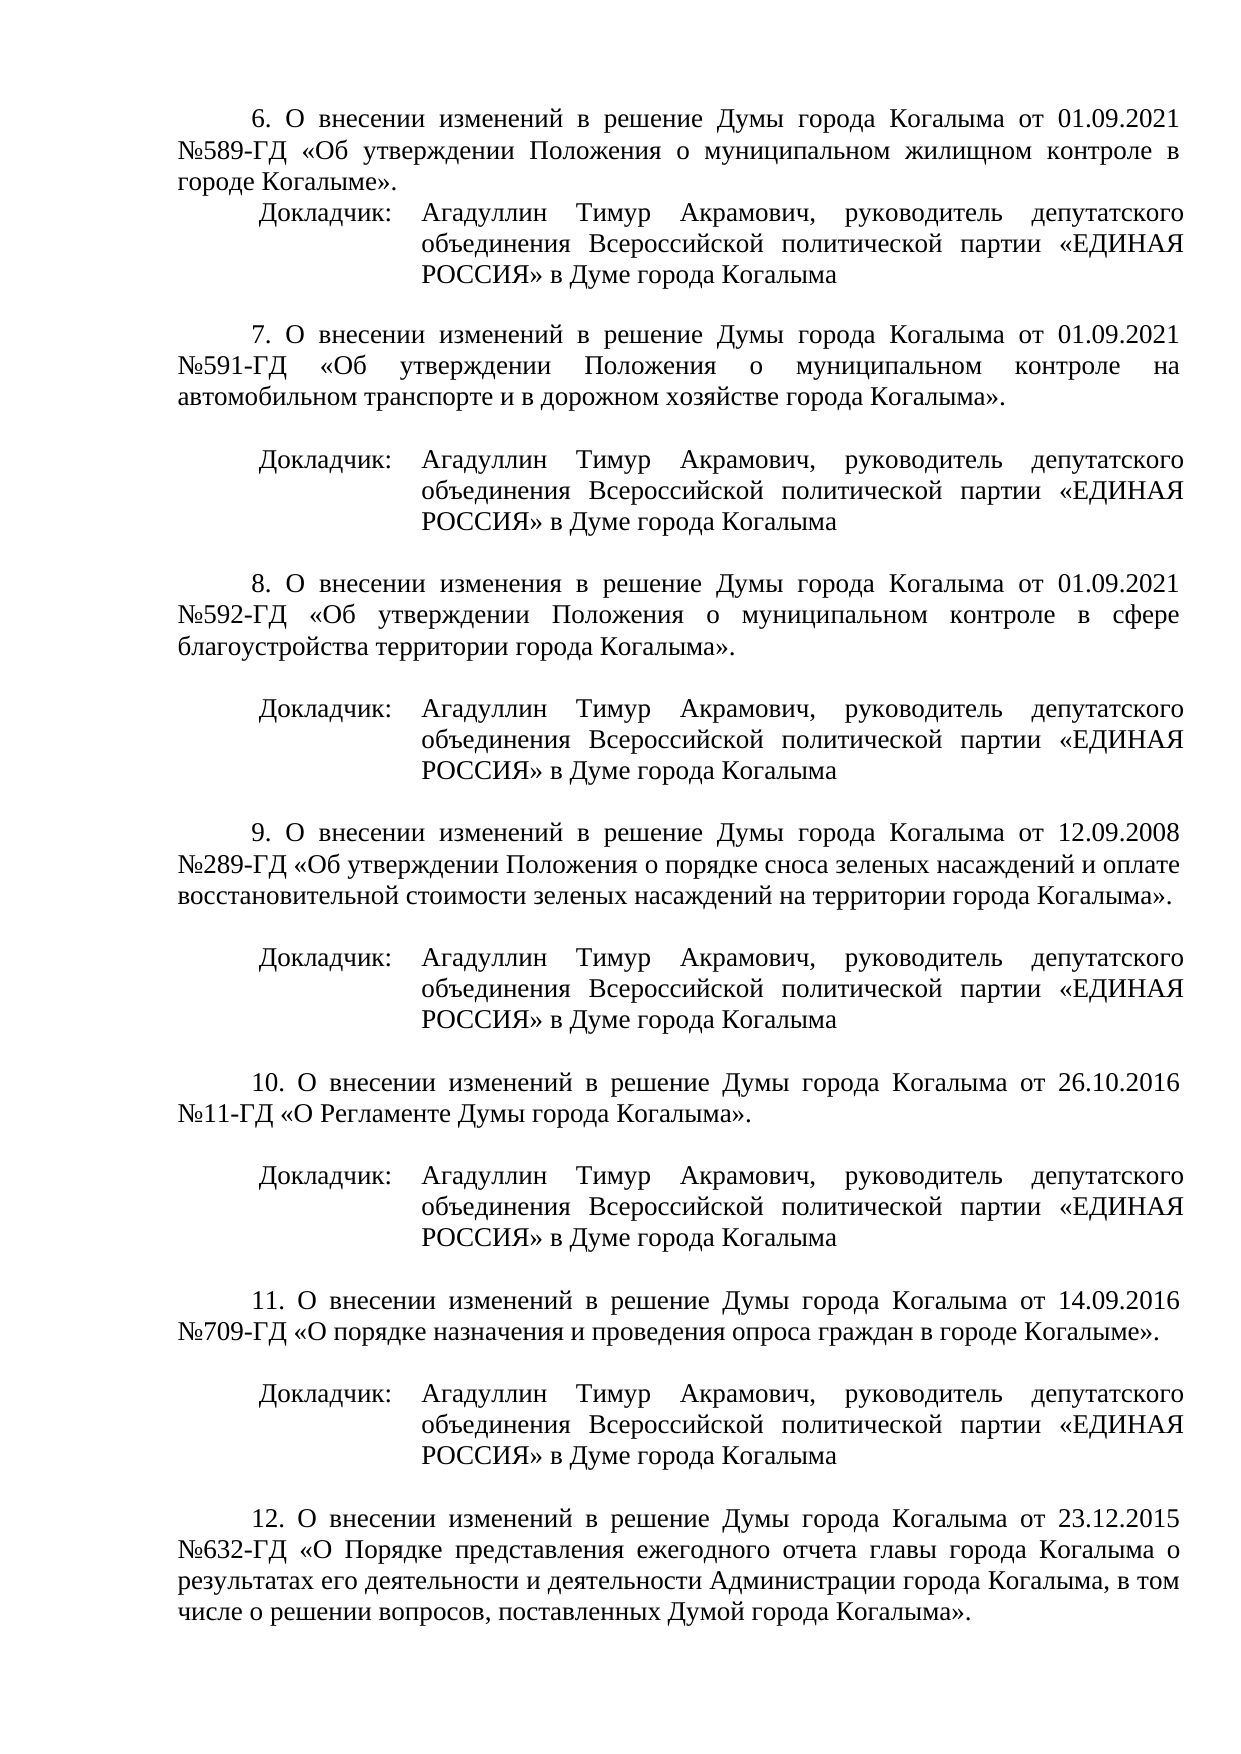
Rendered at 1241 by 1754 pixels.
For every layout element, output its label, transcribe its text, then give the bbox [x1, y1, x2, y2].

table_header Агадуллин Тимур Акрамович, руководитель депутатского объединения Всероссийской политической партии «ЕДИНАЯ РОССИЯ» в Думе города Когалыма [410, 196, 1196, 289]
text 9. О внесении изменений в решение Думы города Когалыма от 12.09.2008 №289-ГД «Об утверждении Положения о порядке сноса зеленых насаждений и оплате восстановительной стоимости зеленых насаждений на территории города Когалыма». [177, 817, 1181, 910]
table_header Докладчик: [248, 692, 410, 785]
table_header Агадуллин Тимур Акрамович, руководитель депутатского объединения Всероссийской политической партии «ЕДИНАЯ РОССИЯ» в Думе города Когалыма [410, 692, 1196, 785]
text 10. О внесении изменений в решение Думы города Когалыма от 26.10.2016 №11-ГД «О Регламенте Думы города Когалыма». [177, 1066, 1181, 1128]
table_header Докладчик: [248, 443, 410, 536]
table_header Агадуллин Тимур Акрамович, руководитель депутатского объединения Всероссийской политической партии «ЕДИНАЯ РОССИЯ» в Думе города Когалыма [410, 1377, 1196, 1471]
text 11. О внесении изменений в решение Думы города Когалыма от 14.09.2016 №709-ГД «О порядке назначения и проведения опроса граждан в городе Когалыме». [177, 1284, 1181, 1346]
text 8. О внесении изменения в решение Думы города Когалыма от 01.09.2021 №592-ГД «Об утверждении Положения о муниципальном контроле в сфере благоустройства территории города Когалыма». [177, 567, 1181, 661]
table_header Агадуллин Тимур Акрамович, руководитель депутатского объединения Всероссийской политической партии «ЕДИНАЯ РОССИЯ» в Думе города Когалыма [410, 941, 1196, 1034]
table_header Агадуллин Тимур Акрамович, руководитель депутатского объединения Всероссийской политической партии «ЕДИНАЯ РОССИЯ» в Думе города Когалыма [410, 1159, 1196, 1253]
text 7. О внесении изменений в решение Думы города Когалыма от 01.09.2021 №591-ГД «Об утверждении Положения о муниципальном контроле на автомобильном транспорте и в дорожном хозяйстве города Когалыма». [177, 318, 1181, 412]
table_header Докладчик: [248, 1377, 410, 1471]
text 12. О внесении изменений в решение Думы города Когалыма от 23.12.2015 №632-ГД «О Порядке представления ежегодного отчета главы города Когалыма о результатах его деятельности и деятельности Администрации города Когалыма, в том числе о решении вопросов, поставленных Думой города Когалыма». [177, 1502, 1181, 1626]
table_header Докладчик: [248, 196, 410, 289]
table_header Агадуллин Тимур Акрамович, руководитель депутатского объединения Всероссийской политической партии «ЕДИНАЯ РОССИЯ» в Думе города Когалыма [410, 443, 1196, 536]
table_header Докладчик: [248, 1159, 410, 1253]
table_header Докладчик: [248, 941, 410, 1034]
text 6. О внесении изменений в решение Думы города Когалыма от 01.09.2021 №589-ГД «Об утверждении Положения о муниципальном жилищном контроле в городе Когалыме». [177, 103, 1181, 196]
